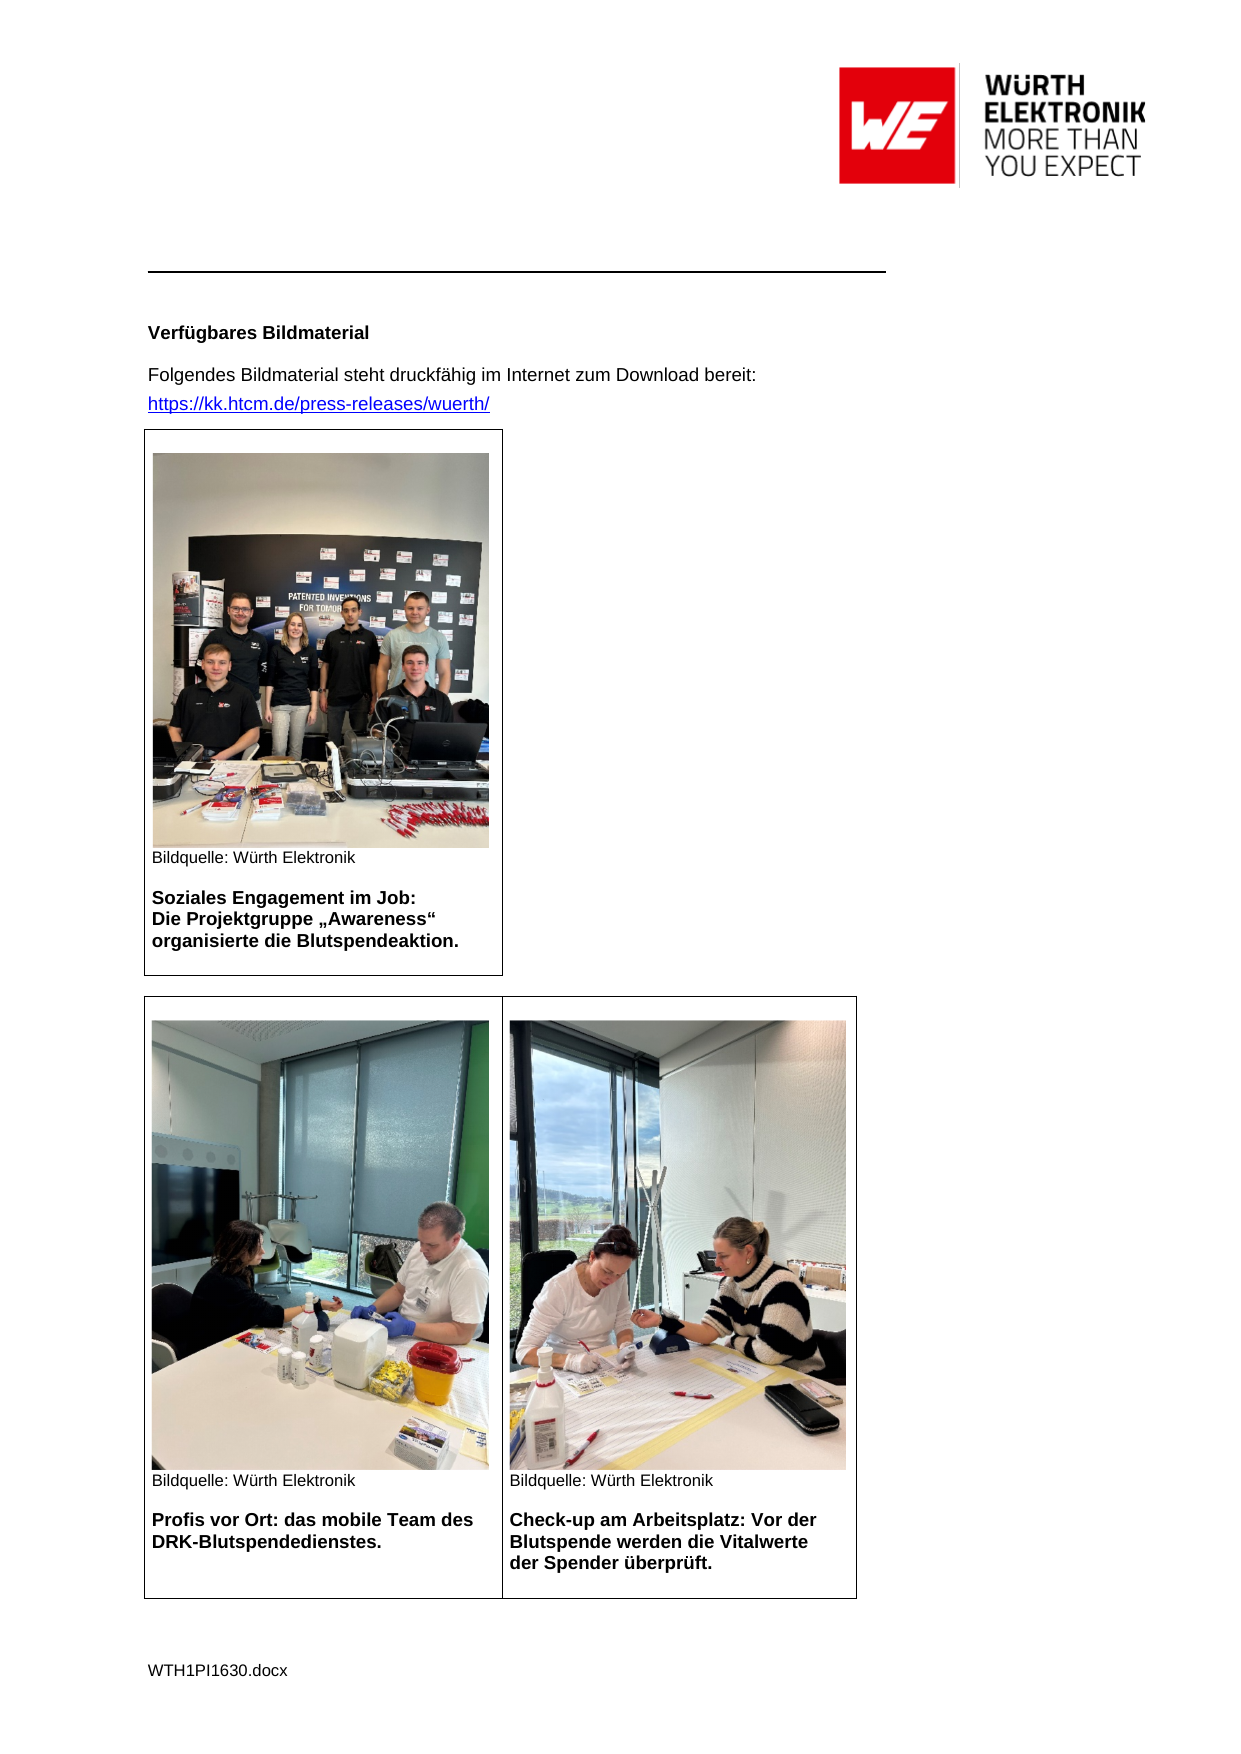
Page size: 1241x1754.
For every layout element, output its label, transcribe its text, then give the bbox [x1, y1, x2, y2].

text Verfügbares Bildmaterial [148, 316, 886, 345]
picture [152, 1021, 489, 1470]
table_header Bildquelle: Würth Elektronik Check-up am Arbeitsplatz: Vor der Blutspende werden die Vitalwerte der Spender überprüft. [503, 997, 856, 1598]
picture [835, 63, 1146, 188]
picture [510, 1021, 846, 1470]
table_header Bildquelle: Würth Elektronik Soziales Engagement im Job: Die Projektgruppe „Awareness“ organisierte die Blutspendeaktion. [145, 430, 502, 975]
table_header Bildquelle: Würth Elektronik Profis vor Ort: das mobile Team des DRK-Blutspendedienstes. [145, 997, 502, 1598]
picture [153, 453, 489, 848]
text Folgendes Bildmaterial steht druckfähig im Internet zum Download bereit: https://kk.htcm.de/press-releases/wuerth/ [148, 358, 886, 416]
